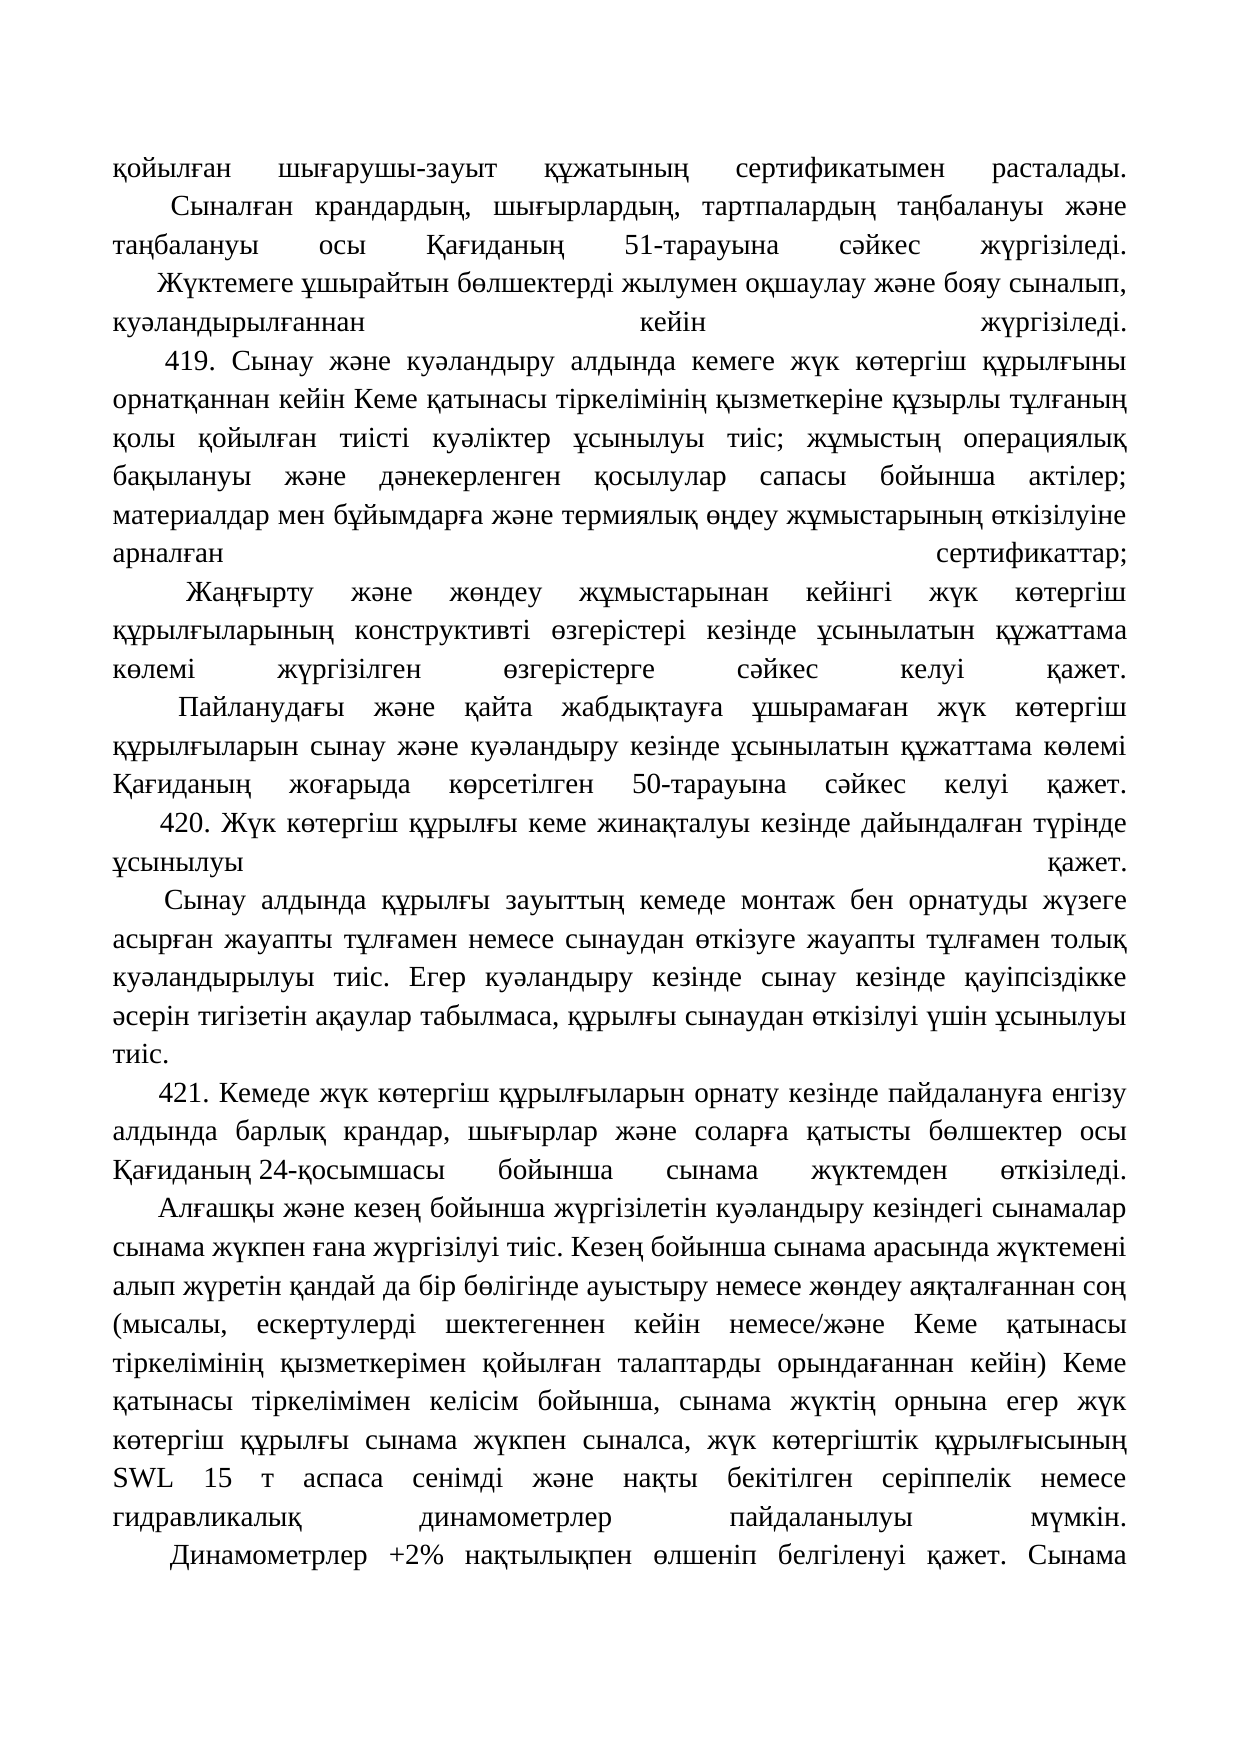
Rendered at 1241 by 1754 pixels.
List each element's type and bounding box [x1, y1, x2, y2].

text [112, 150, 1128, 1571]
